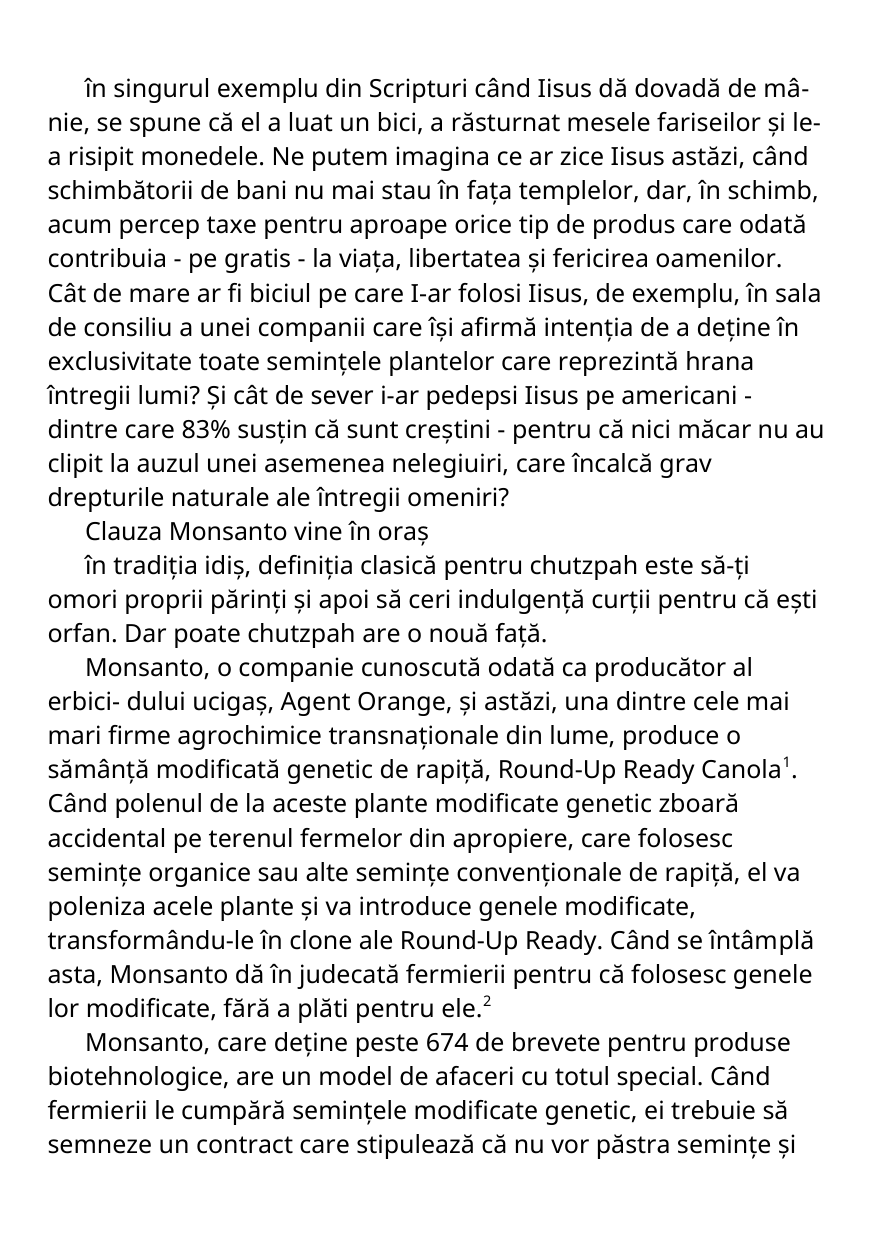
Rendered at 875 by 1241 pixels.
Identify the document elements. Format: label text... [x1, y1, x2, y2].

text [47, 1024, 827, 1161]
text în singurul exemplu din Scripturi când Iisus dă dovadă de mânie, se spune că el a luat un bici, a răsturnat mesele fariseilor şi le-a risipit monedele. Ne putem imagina ce ar zice Iisus astăzi, când schimbătorii de bani nu mai stau în faţa templelor, dar, în schimb, acum percep taxe pentru aproape orice tip de produs care odată contribuia - pe gratis - la viaţa, libertatea şi fericirea oamenilor. Cât de mare ar fi biciul pe care I-ar folosi Iisus, de exemplu, în sala de consiliu a unei companii care îşi afirmă intenţia de a deţine în exclusivitate toate seminţele plantelor care reprezintă hrana întregii lumi? Şi cât de sever i-ar pedepsi Iisus pe americani - dintre care 83% susţin că sunt creştini - pentru că nici măcar nu au clipit la auzul unei asemenea nelegiuiri, care încalcă grav drepturile naturale ale întregii omeniri? [47, 71, 827, 514]
text Clauza Monsanto vine în oraş [47, 514, 827, 548]
text Monsanto, o companie cunoscută odată ca producător al erbici- dului ucigaş, Agent Orange, şi astăzi, una dintre cele mai mari firme agrochimice transnaţionale din lume, produce o sămânţă modificată genetic de rapiţă, Round-Up Ready Canola1. Când polenul de la aceste plante modificate genetic zboară accidental pe terenul fermelor din apropiere, care folosesc seminţe organice sau alte seminţe convenţionale de rapiţă, el va poleniza acele plante şi va introduce genele modificate, transformându-le în clone ale Round-Up Ready. Când se întâmplă asta, Monsanto dă în judecată fermierii pentru că folosesc genele lor modificate, fără a plăti pentru ele.2 [47, 650, 827, 1024]
text în tradiţia idiş, definiţia clasică pentru chutzpah este să-ţi omori proprii părinţi şi apoi să ceri indulgenţă curţii pentru că eşti orfan. Dar poate chutzpah are o nouă faţă. [47, 548, 827, 650]
